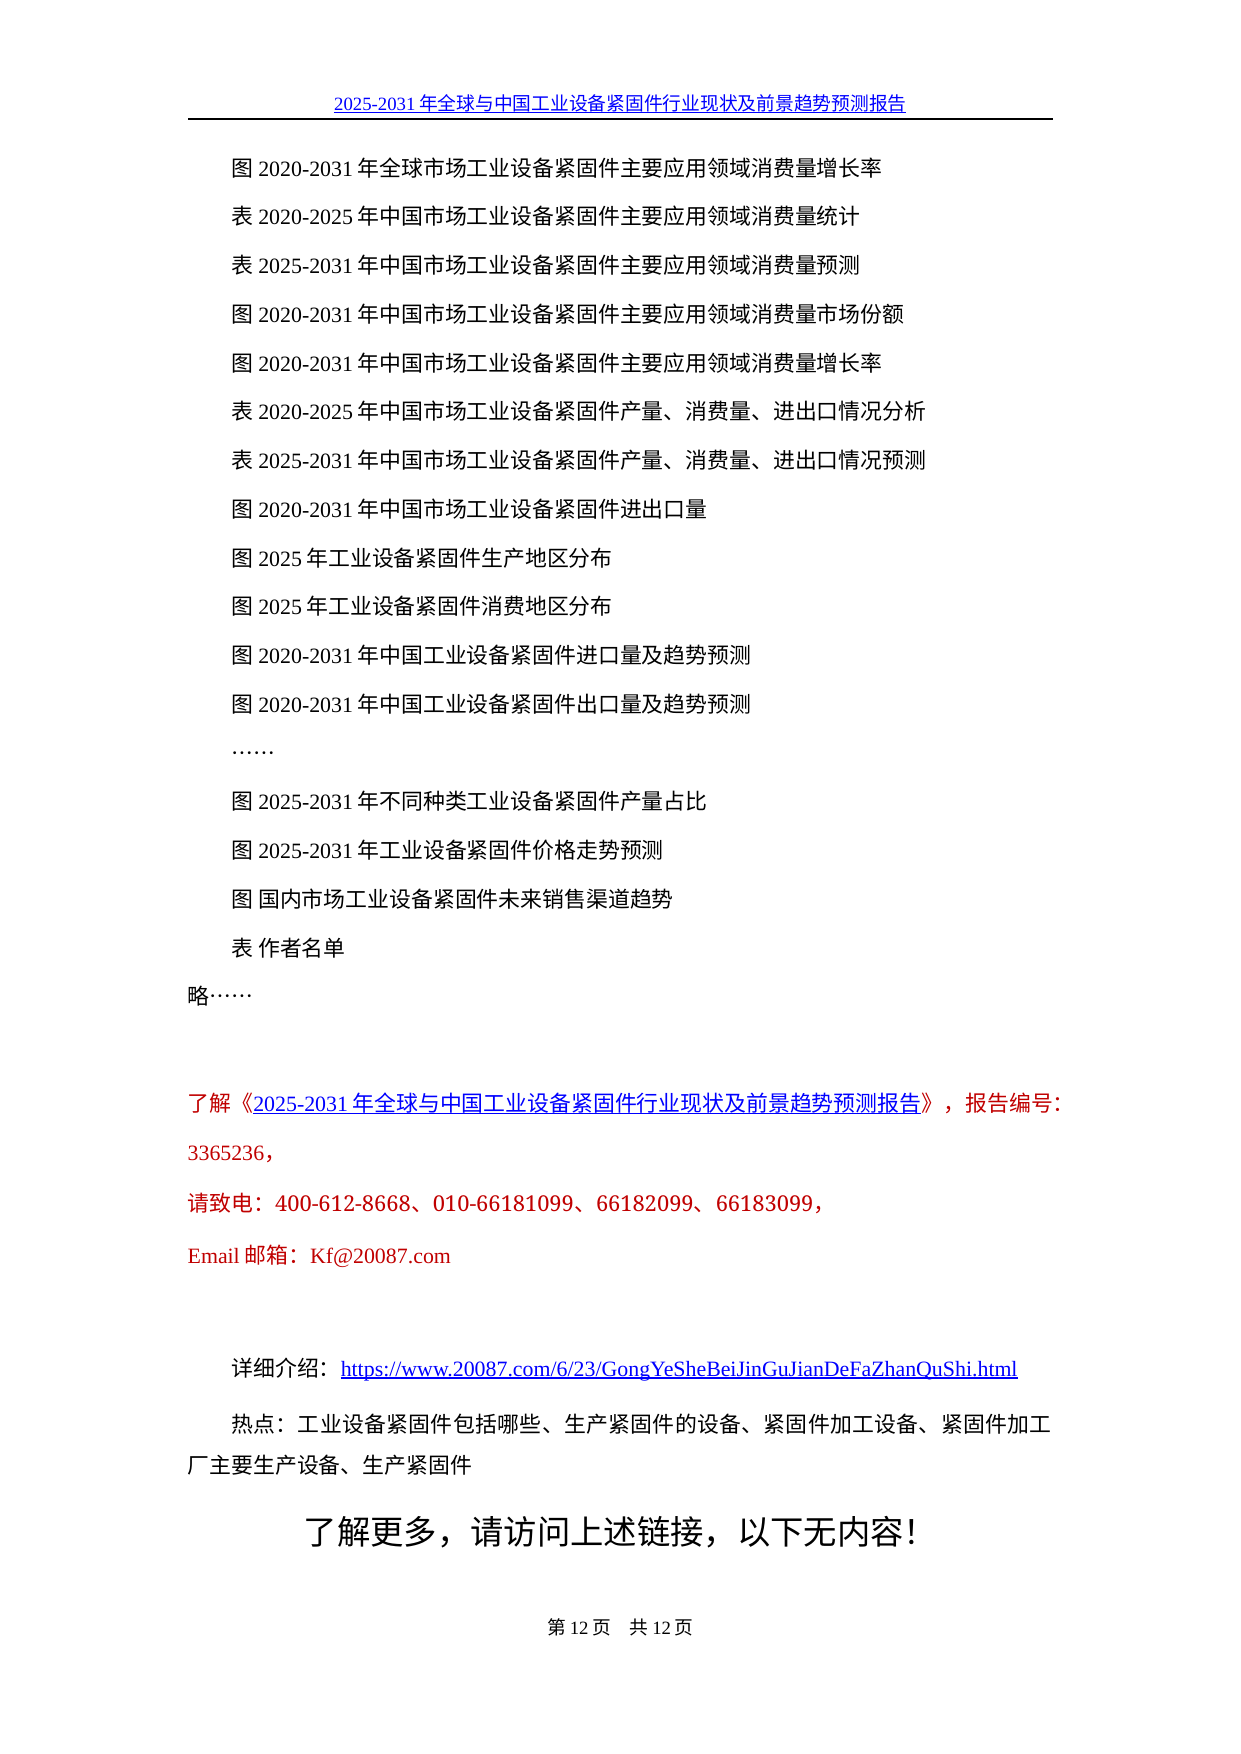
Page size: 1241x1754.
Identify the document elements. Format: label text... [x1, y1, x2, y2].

text Email邮箱：Kf@20087.com [187, 1237, 1053, 1270]
text 请致电：400-612-8668、010-66181099、66182099、66183099， [187, 1186, 1053, 1218]
text 热点：工业设备紧固件包括哪些、生产紧固件的设备、紧固件加工设备、紧固件加工厂主要生产设备、生产紧固件 [187, 1407, 1053, 1480]
text 详细介绍：https://www.20087.com/6/23/GongYeSheBeiJinGuJianDeFaZhanQuShi.html [187, 1350, 1053, 1383]
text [187, 150, 1053, 1011]
title 了解更多，请访问上述链接，以下无内容！ [187, 1497, 1053, 1562]
text 了解《2025-2031年全球与中国工业设备紧固件行业现状及前景趋势预测报告》，报告编号：3365236， [187, 1085, 1053, 1167]
